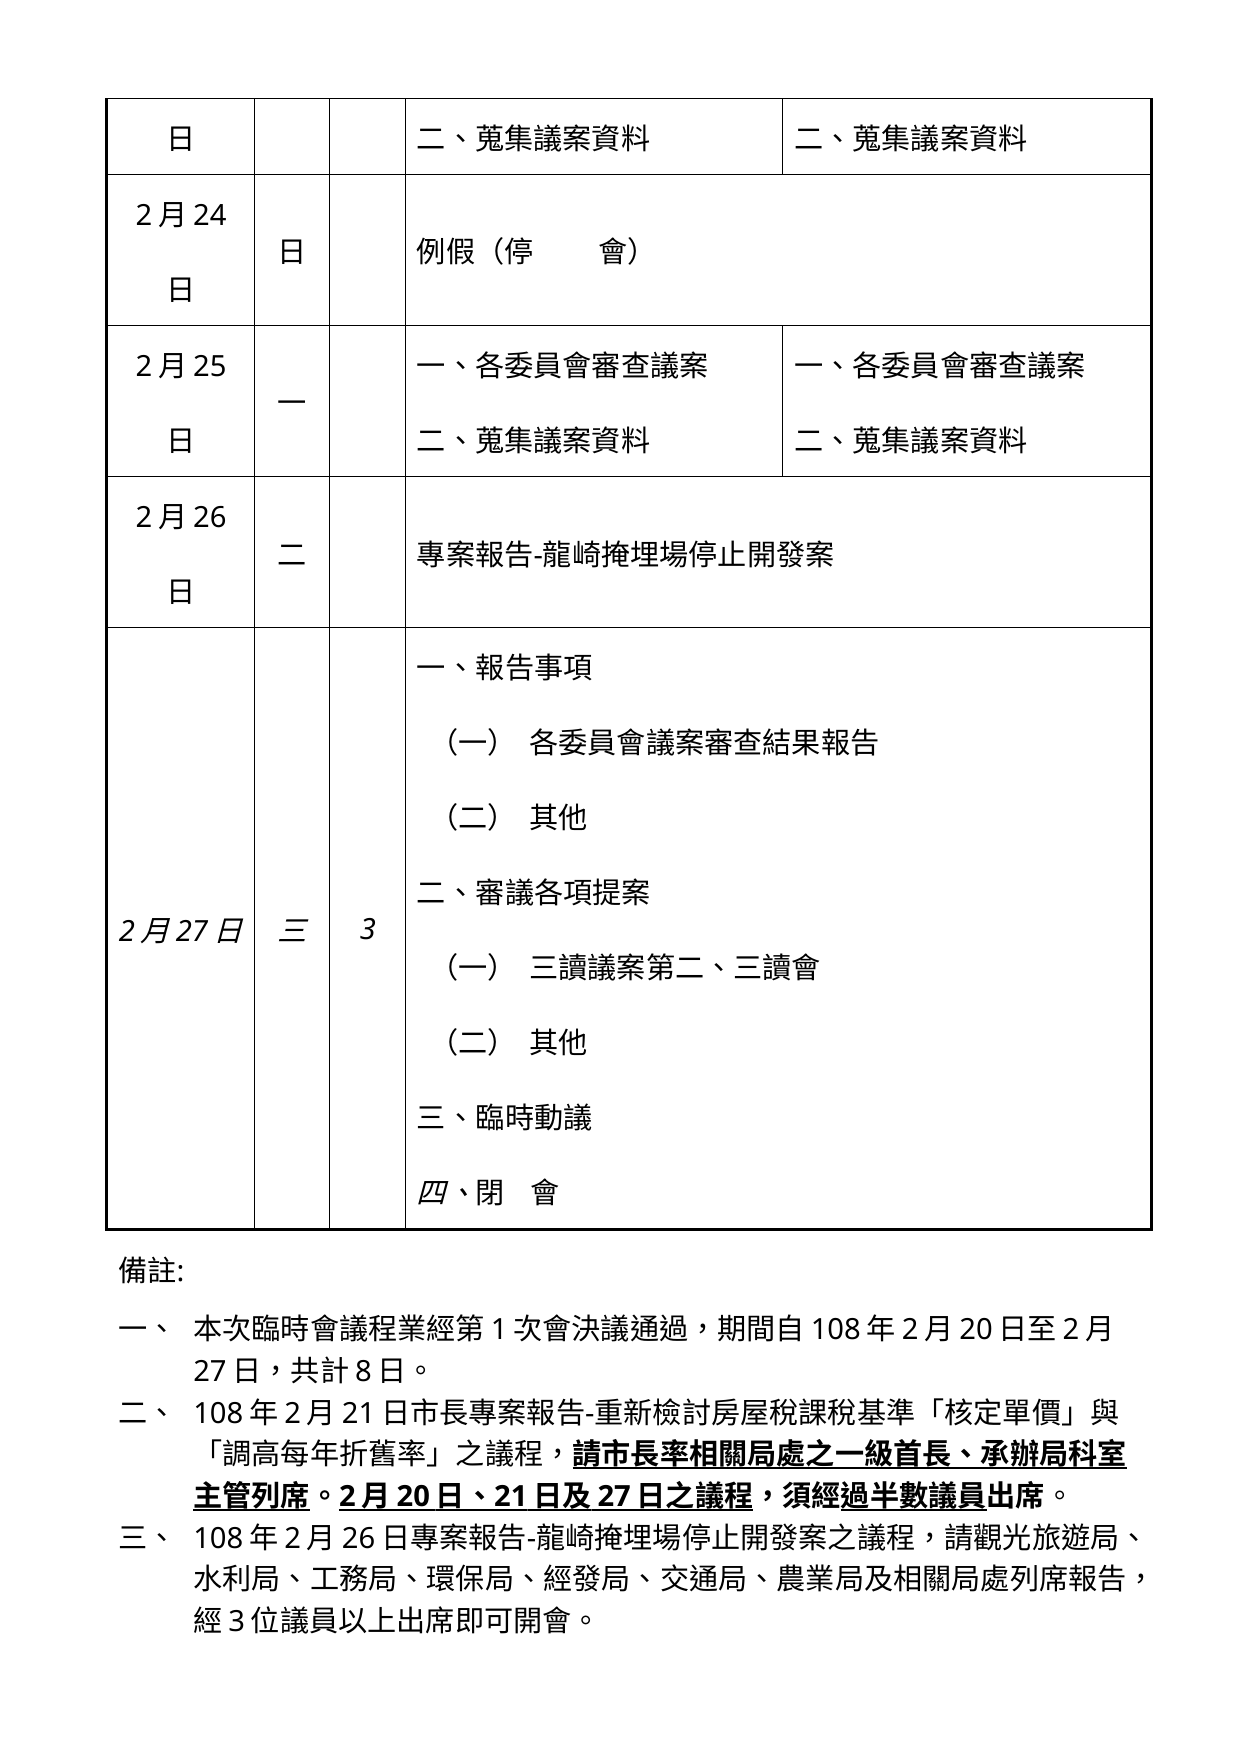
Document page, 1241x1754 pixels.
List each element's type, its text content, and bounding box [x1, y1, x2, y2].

table_cell 一 [255, 326, 329, 476]
table_cell 報告事項 各委員會議案審查結果報告 其他 審議各項提案 三讀議案第二、三讀會 其他 臨時動議 閉 會 [406, 628, 1150, 1228]
table_cell [330, 175, 405, 325]
list 108年2月26日專案報告-龍崎掩埋場停止開發案之議程，請觀光旅遊局、水利局、工務局、環保局、經發局、交通局、農業局及相關局處列席報告，經3位議員以上出席即可開會。 [118, 1515, 1152, 1640]
table_cell 2月25日 [108, 326, 254, 476]
table_cell 2月27日 [108, 628, 254, 1228]
table_cell 一、各委員會審查議案 二、蒐集議案資料 [406, 326, 782, 476]
list 108年2月21日市長專案報告-重新檢討房屋稅課稅基準「核定單價」與「調高每年折舊率」之議程，請市長率相關局處之一級首長、承辦局科室主管列席。2月20日、21日及27日之議程，須經過半數議員出席。 [118, 1390, 1152, 1515]
table_cell 3 [330, 628, 405, 1228]
text 備註: [118, 1231, 1152, 1306]
table_cell 日 [255, 175, 329, 325]
table_cell 2月24日 [108, 175, 254, 325]
table_cell 六 [255, 99, 329, 174]
table_cell 二 [255, 477, 329, 627]
table_cell [330, 477, 405, 627]
table_cell 專案報告-龍崎掩埋場停止開發案 [406, 477, 1150, 627]
list 本次臨時會議程業經第1次會決議通過，期間自108年2月20日至2月27日，共計8日。 [118, 1306, 1152, 1390]
table_cell 一、各委員會審查議案 二、蒐集議案資料 [783, 99, 1150, 174]
table_cell [330, 326, 405, 476]
table_cell 例假（停 會） [406, 175, 1150, 325]
table_cell 2月23日 [108, 99, 254, 174]
table_cell 2月26日 [108, 477, 254, 627]
table_cell 一、各委員會審查議案 二、蒐集議案資料 [783, 326, 1150, 476]
table_cell [330, 99, 405, 174]
table_cell 三 [255, 628, 329, 1228]
table_cell 一、各委員會審查議案 二、蒐集議案資料 [406, 99, 782, 174]
